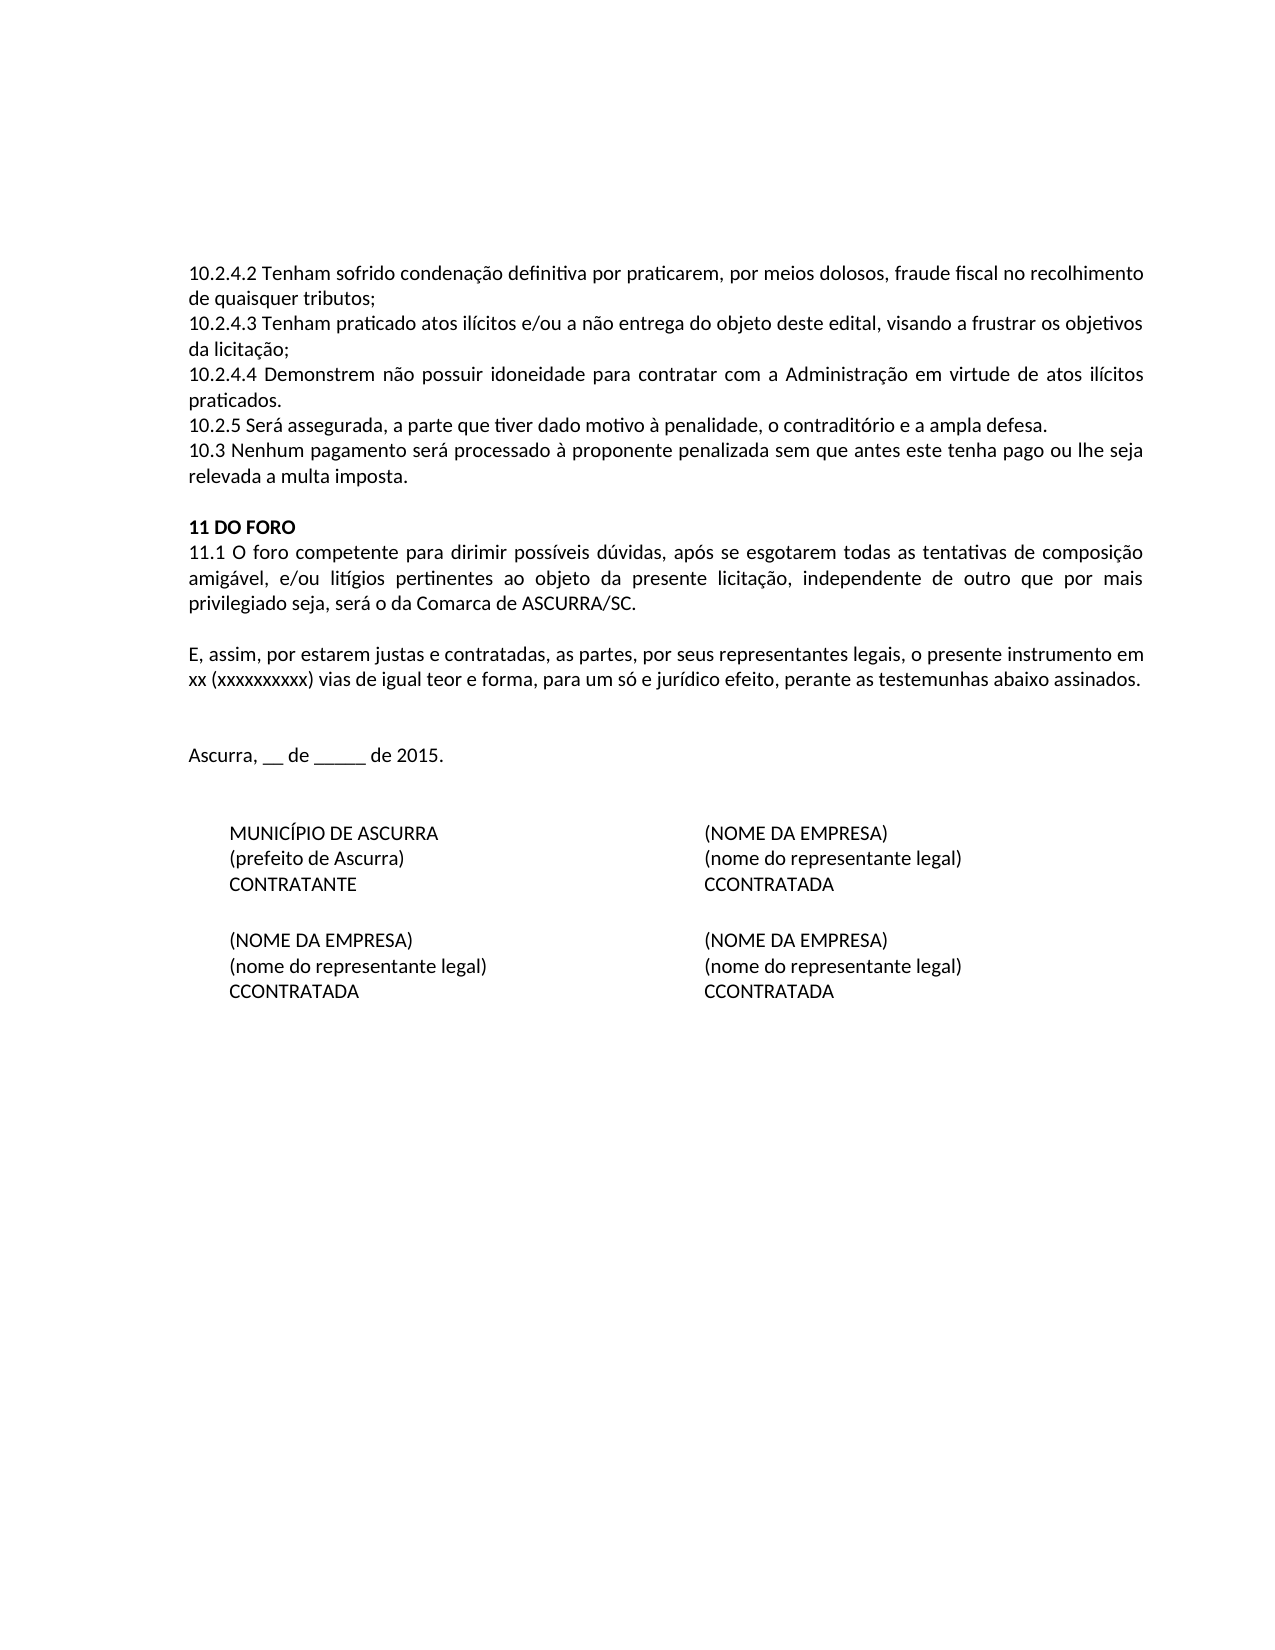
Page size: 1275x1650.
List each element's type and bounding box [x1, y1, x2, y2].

table_header [166, 239, 1146, 1049]
